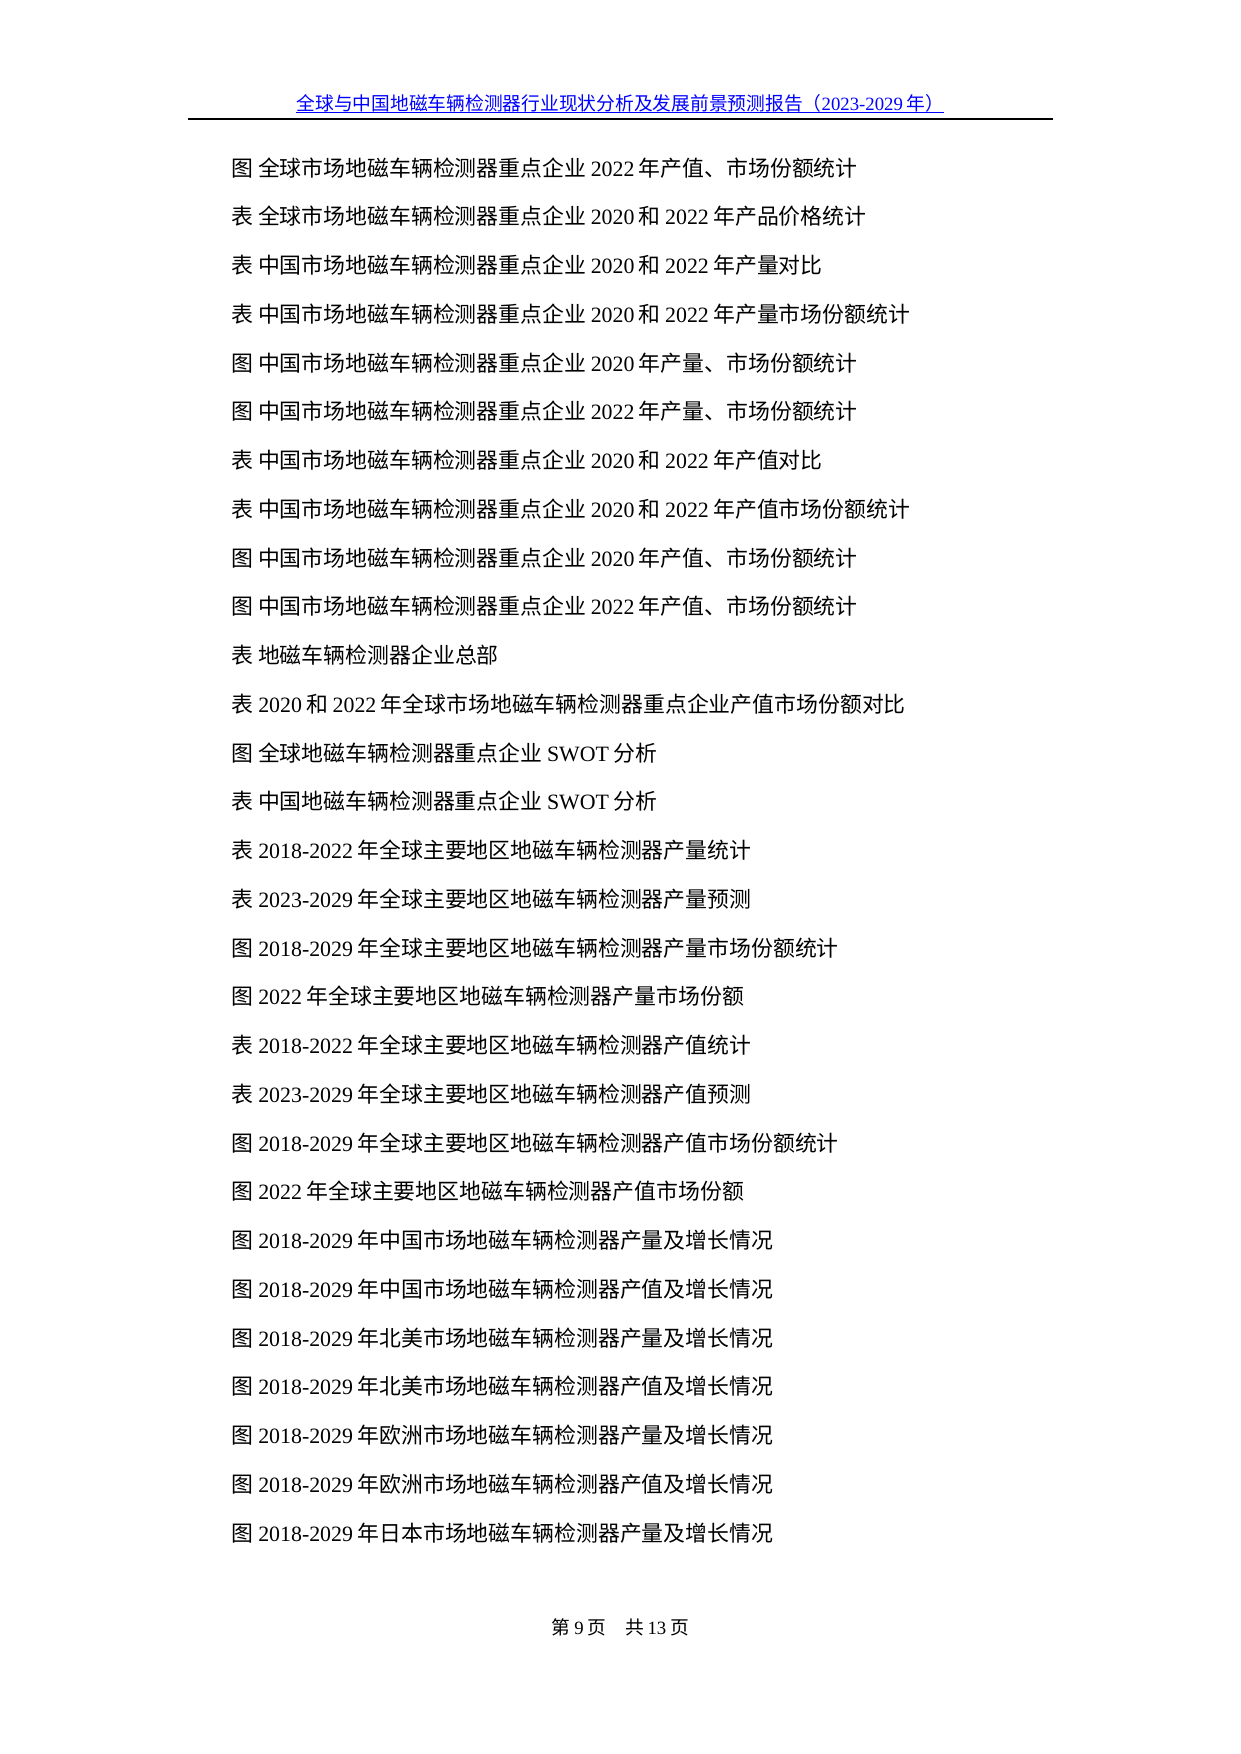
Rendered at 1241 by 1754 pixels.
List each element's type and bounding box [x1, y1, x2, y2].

text [187, 150, 1053, 1548]
